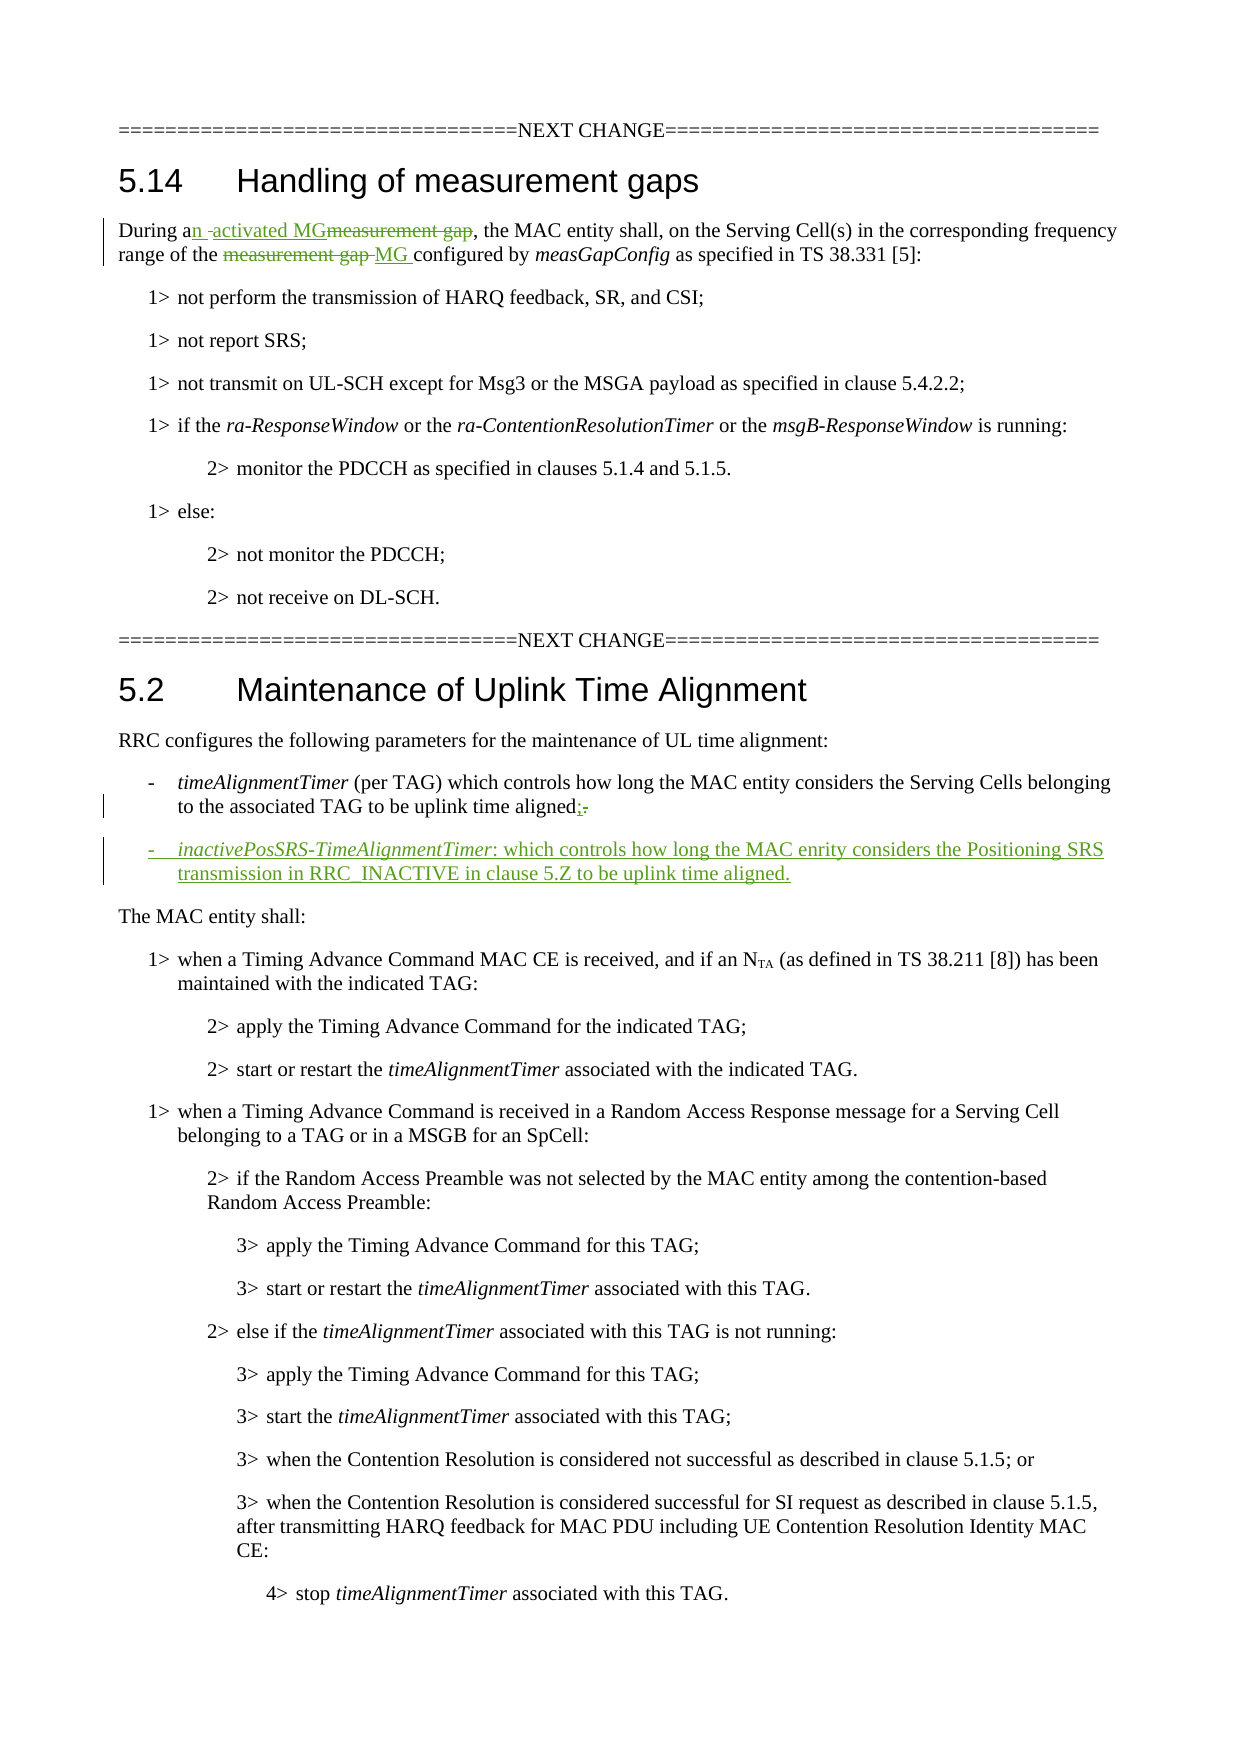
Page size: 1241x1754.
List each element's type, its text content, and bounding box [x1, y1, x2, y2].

text 3> start or restart the timeAlignmentTimer associated with this TAG. [236, 1276, 1122, 1300]
text 2> start or restart the timeAlignmentTimer associated with the indicated TAG. [207, 1057, 1122, 1081]
text During a, the MAC entity shall, on the Serving Cell(s) in the corresponding frequency range of the configured by measGapConfig as specified in TS 38.331 [5]: [118, 218, 1122, 266]
text - timeAlignmentTimer (per TAG) which controls how long the MAC entity considers the Serving Cells belonging to the associated TAG to be uplink time aligned [148, 770, 1122, 818]
text 2> not monitor the PDCCH; [207, 542, 1122, 566]
text 2> if the Random Access Preamble was not selected by the MAC entity among the contention-based Random Access Preamble: [207, 1166, 1122, 1214]
text 3> apply the Timing Advance Command for this TAG; [236, 1362, 1122, 1386]
text 1> not transmit on UL-SCH except for Msg3 or the MSGA payload as specified in clause 5.4.2.2; [148, 371, 1122, 395]
text 1> else: [148, 499, 1122, 523]
text 3> apply the Timing Advance Command for this TAG; [236, 1233, 1122, 1257]
text ==================================NEXT CHANGE===================================== [118, 118, 1122, 142]
text 3> when the Contention Resolution is considered successful for SI request as described in clause 5.1.5, after transmitting HARQ feedback for MAC PDU including UE Contention Resolution Identity MAC CE: [236, 1490, 1122, 1562]
text The MAC entity shall: [118, 904, 1122, 928]
text 1> if the ra-ResponseWindow or the ra-ContentionResolutionTimer or the msgB-ResponseWindow is running: [148, 413, 1122, 437]
text 1> not perform the transmission of HARQ feedback, SR, and CSI; [148, 285, 1122, 309]
text 2> monitor the PDCCH as specified in clauses 5.1.4 and 5.1.5. [207, 456, 1122, 480]
text ==================================NEXT CHANGE===================================== [118, 627, 1122, 652]
text 3> when the Contention Resolution is considered not successful as described in clause 5.1.5; or [236, 1447, 1122, 1471]
text 2> apply the Timing Advance Command for the indicated TAG; [207, 1014, 1122, 1038]
text 3> start the timeAlignmentTimer associated with this TAG; [236, 1404, 1122, 1428]
subtitle 5.14 Handling of measurement gaps [118, 161, 1122, 199]
text 2> not receive on DL-SCH. [207, 585, 1122, 609]
text 1> when a Timing Advance Command MAC CE is received, and if an NTA (as defined in TS 38.211 [8]) has been maintained with the indicated TAG: [148, 947, 1122, 995]
text RRC configures the following parameters for the maintenance of UL time alignment: [118, 727, 1122, 752]
subtitle 5.2 Maintenance of Uplink Time Alignment [118, 670, 1122, 709]
text 2> else if the timeAlignmentTimer associated with this TAG is not running: [207, 1319, 1122, 1343]
text 1> not report SRS; [148, 328, 1122, 352]
text 1> when a Timing Advance Command is received in a Random Access Response message for a Serving Cell belonging to a TAG or in a MSGB for an SpCell: [148, 1099, 1122, 1147]
text 4> stop timeAlignmentTimer associated with this TAG. [266, 1581, 1122, 1605]
